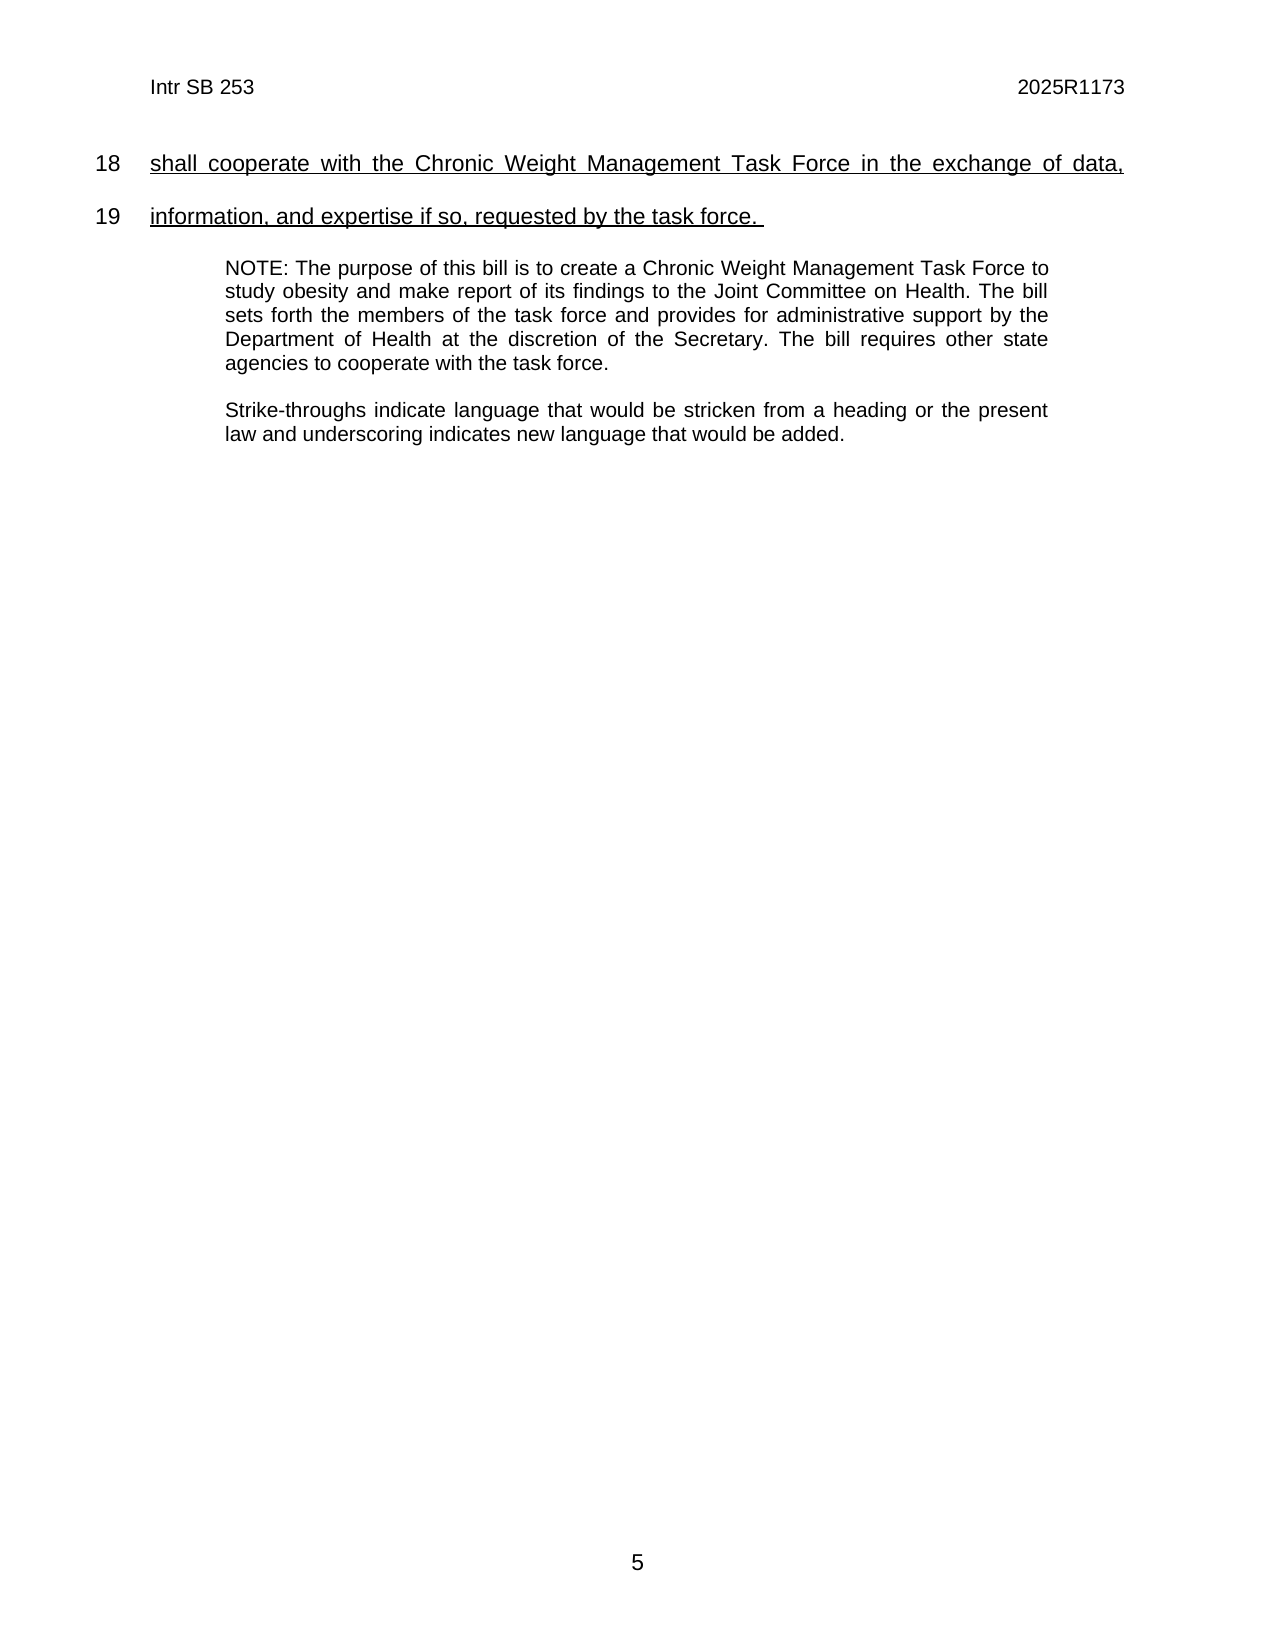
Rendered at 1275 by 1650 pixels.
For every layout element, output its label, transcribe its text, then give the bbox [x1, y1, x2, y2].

text NOTE: The purpose of this bill is to create a Chronic Weight Management Task Force to study obesity and make report of its findings to the Joint Committee on Health. The bill sets forth the members of the task force and provides for administrative support by the Department of Health at the discretion of the Secretary. The bill requires other state agencies to cooperate with the task force. [225, 255, 1050, 375]
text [150, 150, 1125, 229]
text Strike-throughs indicate language that would be stricken from a heading or the present law and underscoring indicates new language that would be added. [225, 398, 1050, 446]
